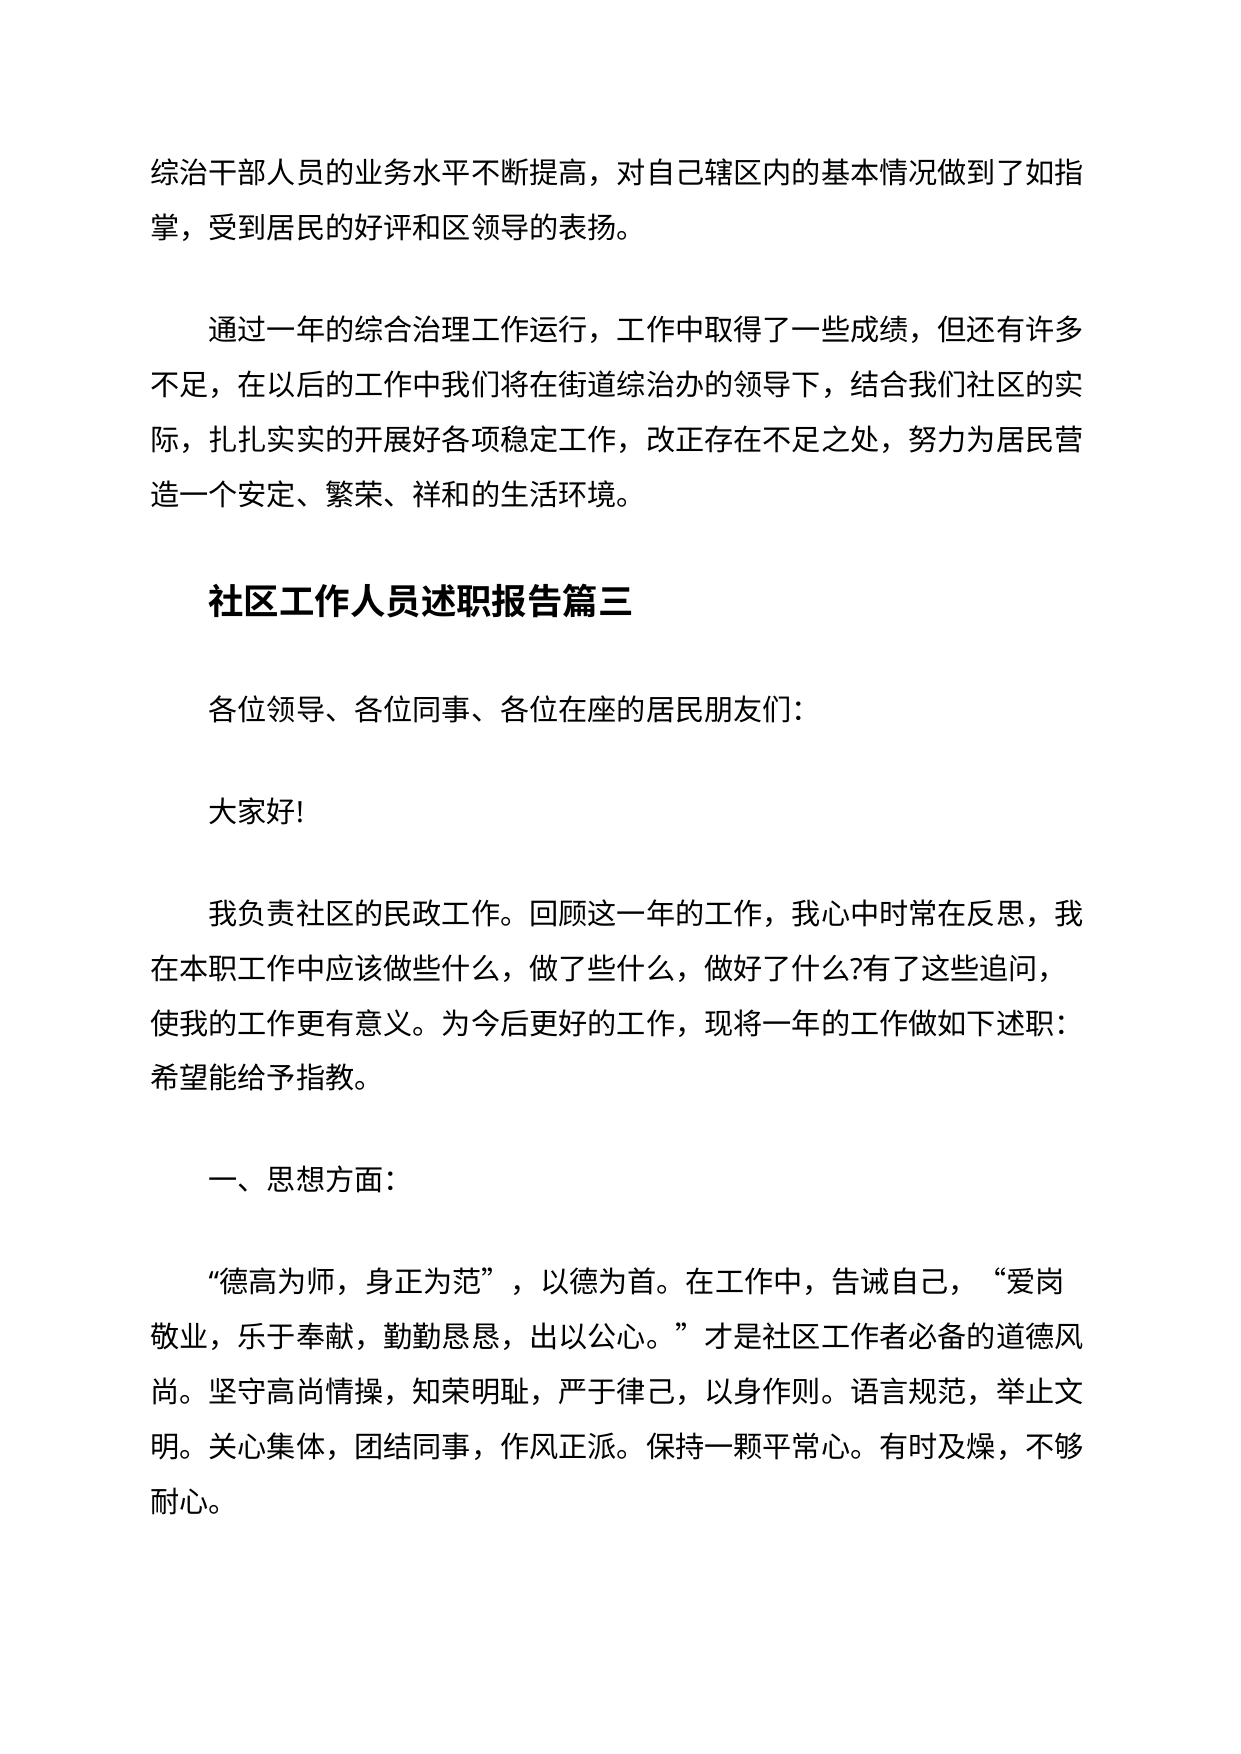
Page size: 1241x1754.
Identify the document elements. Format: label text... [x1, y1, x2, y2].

text 各位领导、各位同事、各位在座的居民朋友们： [150, 687, 1090, 729]
text 大家好! [150, 788, 1090, 831]
text 我负责社区的民政工作。回顾这一年的工作，我心中时常在反思，我在本职工作中应该做些什么，做了些什么，做好了什么?有了这些追问，使我的工作更有意义。为今后更好的工作，现将一年的工作做如下述职：希望能给予指教。 [150, 890, 1090, 1097]
text 通过一年的综合治理工作运行，工作中取得了一些成绩，但还有许多不足，在以后的工作中我们将在街道综治办的领导下，结合我们社区的实际，扎扎实实的开展好各项稳定工作，改正存在不足之处，努力为居民营造一个安定、繁荣、祥和的生活环境。 [150, 307, 1090, 514]
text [150, 150, 1090, 247]
text 社区工作人员述职报告篇三 [150, 573, 1090, 624]
text 一、思想方面： [150, 1157, 1090, 1199]
text “德高为师，身正为范”，以德为首。在工作中，告诫自己，“爱岗敬业，乐于奉献，勤勤恳恳，出以公心。”才是社区工作者必备的道德风尚。坚守高尚情操，知荣明耻，严于律己，以身作则。语言规范，举止文明。关心集体，团结同事，作风正派。保持一颗平常心。有时及燥，不够耐心。 [150, 1259, 1090, 1521]
